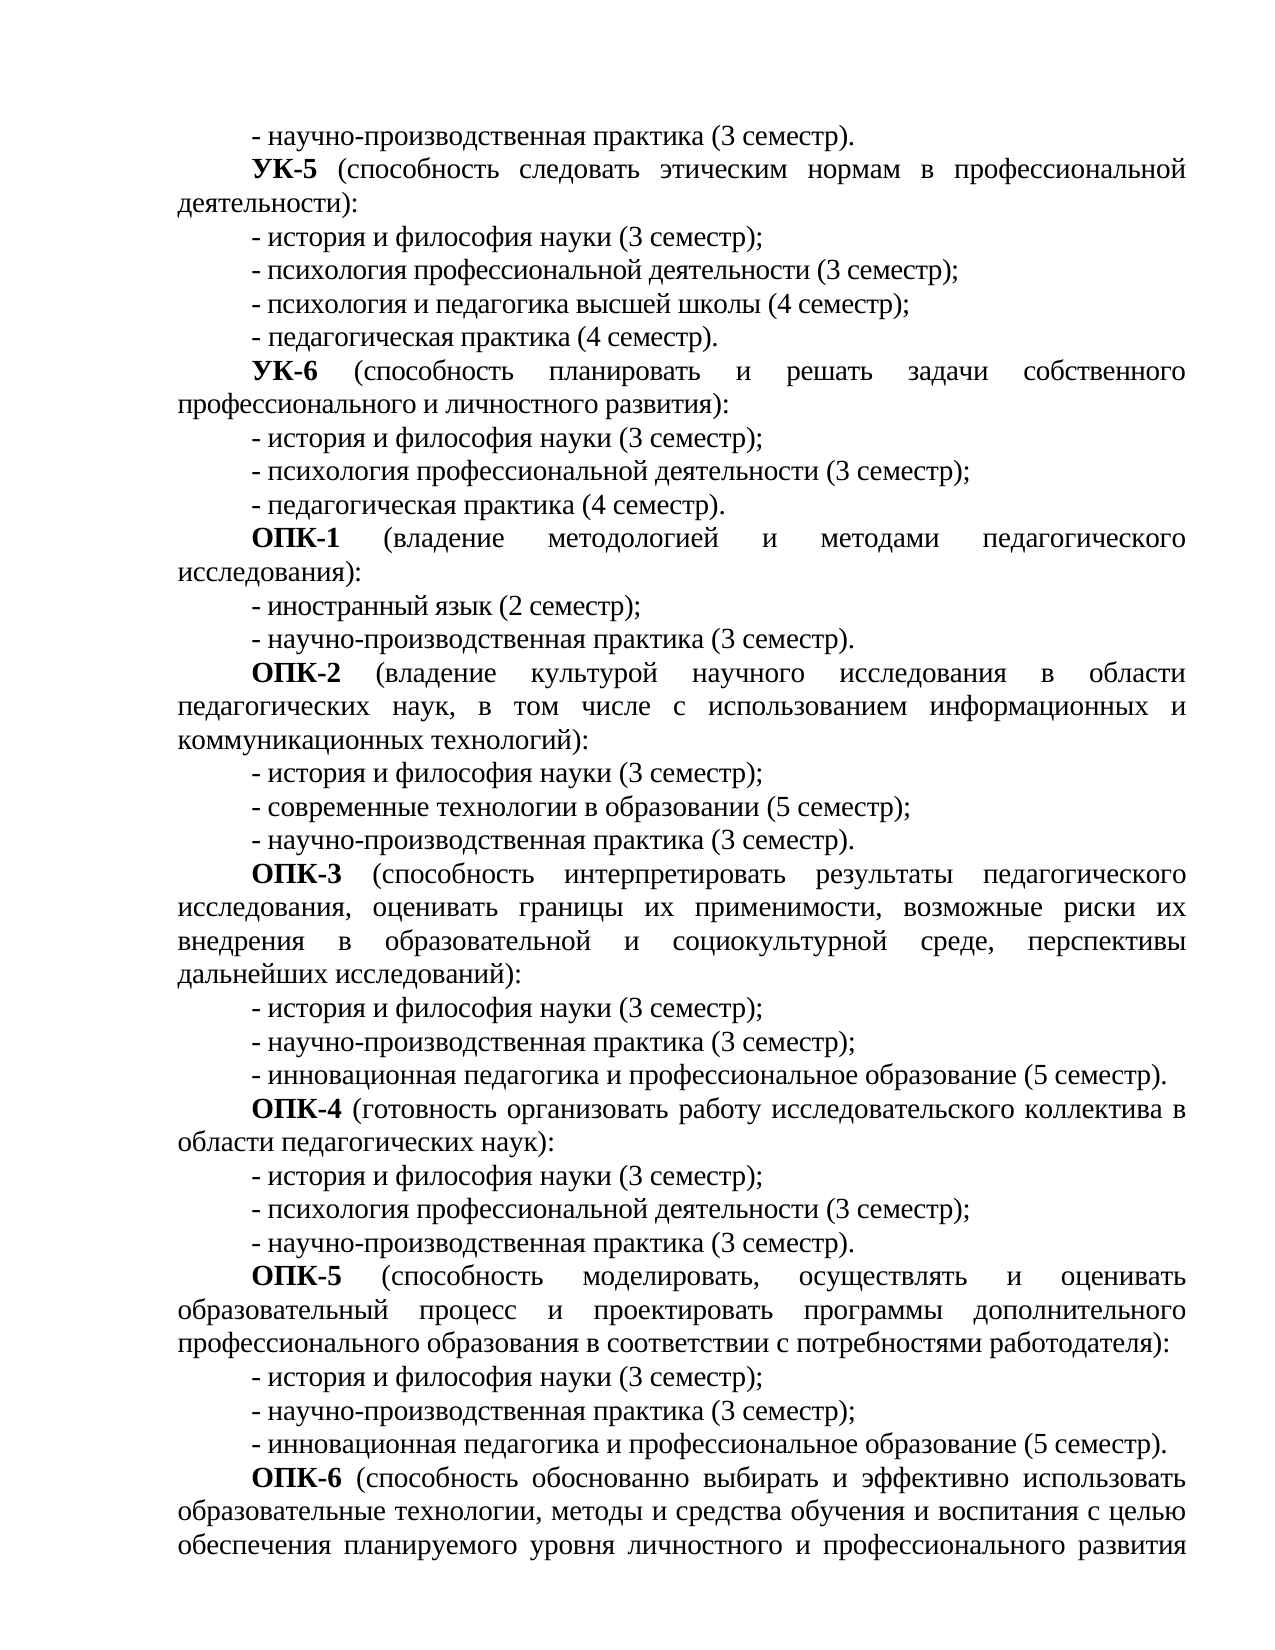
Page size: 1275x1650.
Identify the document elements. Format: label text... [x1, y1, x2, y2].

text - педагогическая практика (4 семестр). [177, 487, 1186, 521]
text - история и философия науки (3 семестр); [177, 219, 1186, 252]
text - психология и педагогика высшей школы (4 семестр); [177, 286, 1186, 319]
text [177, 1460, 1186, 1560]
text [177, 118, 1186, 152]
text - научно-производственная практика (3 семестр); [177, 1393, 1186, 1426]
text УК-6 (способность планировать и решать задачи собственного профессионального и личностного развития): [177, 353, 1186, 420]
text - инновационная педагогика и профессиональное образование (5 семестр). [177, 1057, 1186, 1091]
text - история и философия науки (3 семестр); [177, 990, 1186, 1024]
text - научно-производственная практика (3 семестр). [177, 621, 1186, 655]
text - психология профессиональной деятельности (3 семестр); [177, 453, 1186, 487]
text - история и философия науки (3 семестр); [177, 755, 1186, 789]
text - история и философия науки (3 семестр); [177, 1158, 1186, 1191]
text - инновационная педагогика и профессиональное образование (5 семестр). [177, 1426, 1186, 1460]
text - научно-производственная практика (3 семестр). [177, 822, 1186, 856]
text - история и философия науки (3 семестр); [177, 420, 1186, 453]
text - научно-производственная практика (3 семестр); [177, 1024, 1186, 1057]
text ОПК-5 (способность моделировать, осуществлять и оценивать образовательный процесс и проектировать программы дополнительного профессионального образования в соответствии с потребностями работодателя): [177, 1258, 1186, 1359]
text ОПК-1 (владение методологией и методами педагогического исследования): [177, 521, 1186, 588]
text ОПК-4 (готовность организовать работу исследовательского коллектива в области педагогических наук): [177, 1091, 1186, 1158]
text - психология профессиональной деятельности (3 семестр); [177, 1191, 1186, 1225]
text - иностранный язык (2 семестр); [177, 588, 1186, 621]
text - история и философия науки (3 семестр); [177, 1359, 1186, 1393]
text - психология профессиональной деятельности (3 семестр); [177, 252, 1186, 286]
text - современные технологии в образовании (5 семестр); [177, 789, 1186, 822]
text ОПК-3 (способность интерпретировать результаты педагогического исследования, оценивать границы их применимости, возможные риски их внедрения в образовательной и социокультурной среде, перспективы дальнейших исследований): [177, 856, 1186, 990]
text - педагогическая практика (4 семестр). [177, 319, 1186, 353]
text УК-5 (способность следовать этическим нормам в профессиональной деятельности): [177, 152, 1186, 219]
text - научно-производственная практика (3 семестр). [177, 1225, 1186, 1258]
text ОПК-2 (владение культурой научного исследования в области педагогических наук, в том числе с использованием информационных и коммуникационных технологий): [177, 655, 1186, 755]
